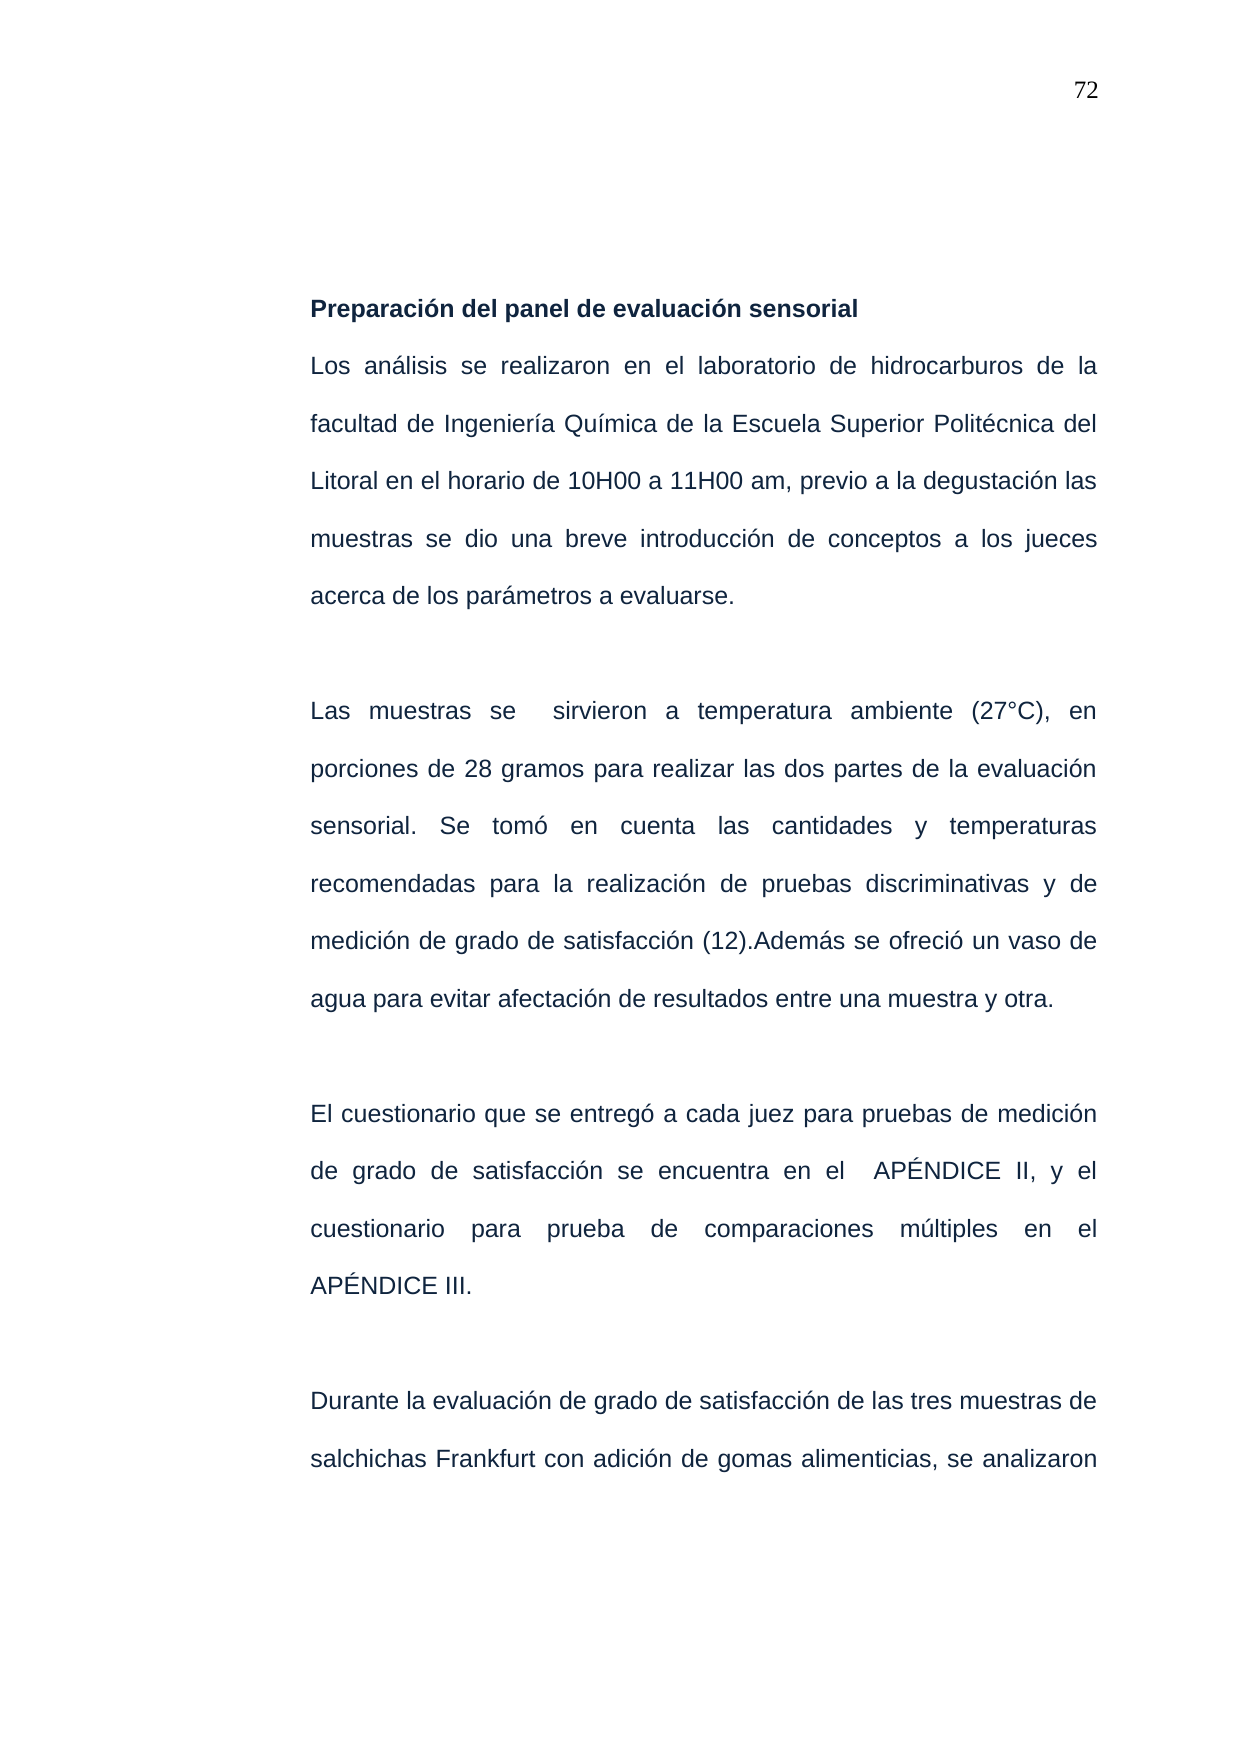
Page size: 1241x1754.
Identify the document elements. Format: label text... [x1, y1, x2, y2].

text El cuestionario que se entregó a cada juez para pruebas de medición de grado de satisfacción se encuentra en el APÉNDICE II, y el cuestionario para prueba de comparaciones múltiples en el APÉNDICE III. [310, 1099, 1098, 1300]
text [310, 1386, 1098, 1472]
text Las muestras se sirvieron a temperatura ambiente (27°C), en porciones de 28 gramos para realizar las dos partes de la evaluación sensorial. Se tomó en cuenta las cantidades y temperaturas recomendadas para la realización de pruebas discriminativas y de medición de grado de satisfacción (12).Además se ofreció un vaso de agua para evitar afectación de resultados entre una muestra y otra. [310, 696, 1098, 1012]
text Los análisis se realizaron en el laboratorio de hidrocarburos de la facultad de Ingeniería Química de la Escuela Superior Politécnica del Litoral en el horario de 10H00 a 11H00 am, previo a la degustación las muestras se dio una breve introducción de conceptos a los jueces acerca de los parámetros a evaluarse. [310, 351, 1098, 610]
text Preparación del panel de evaluación sensorial [236, 294, 1098, 322]
